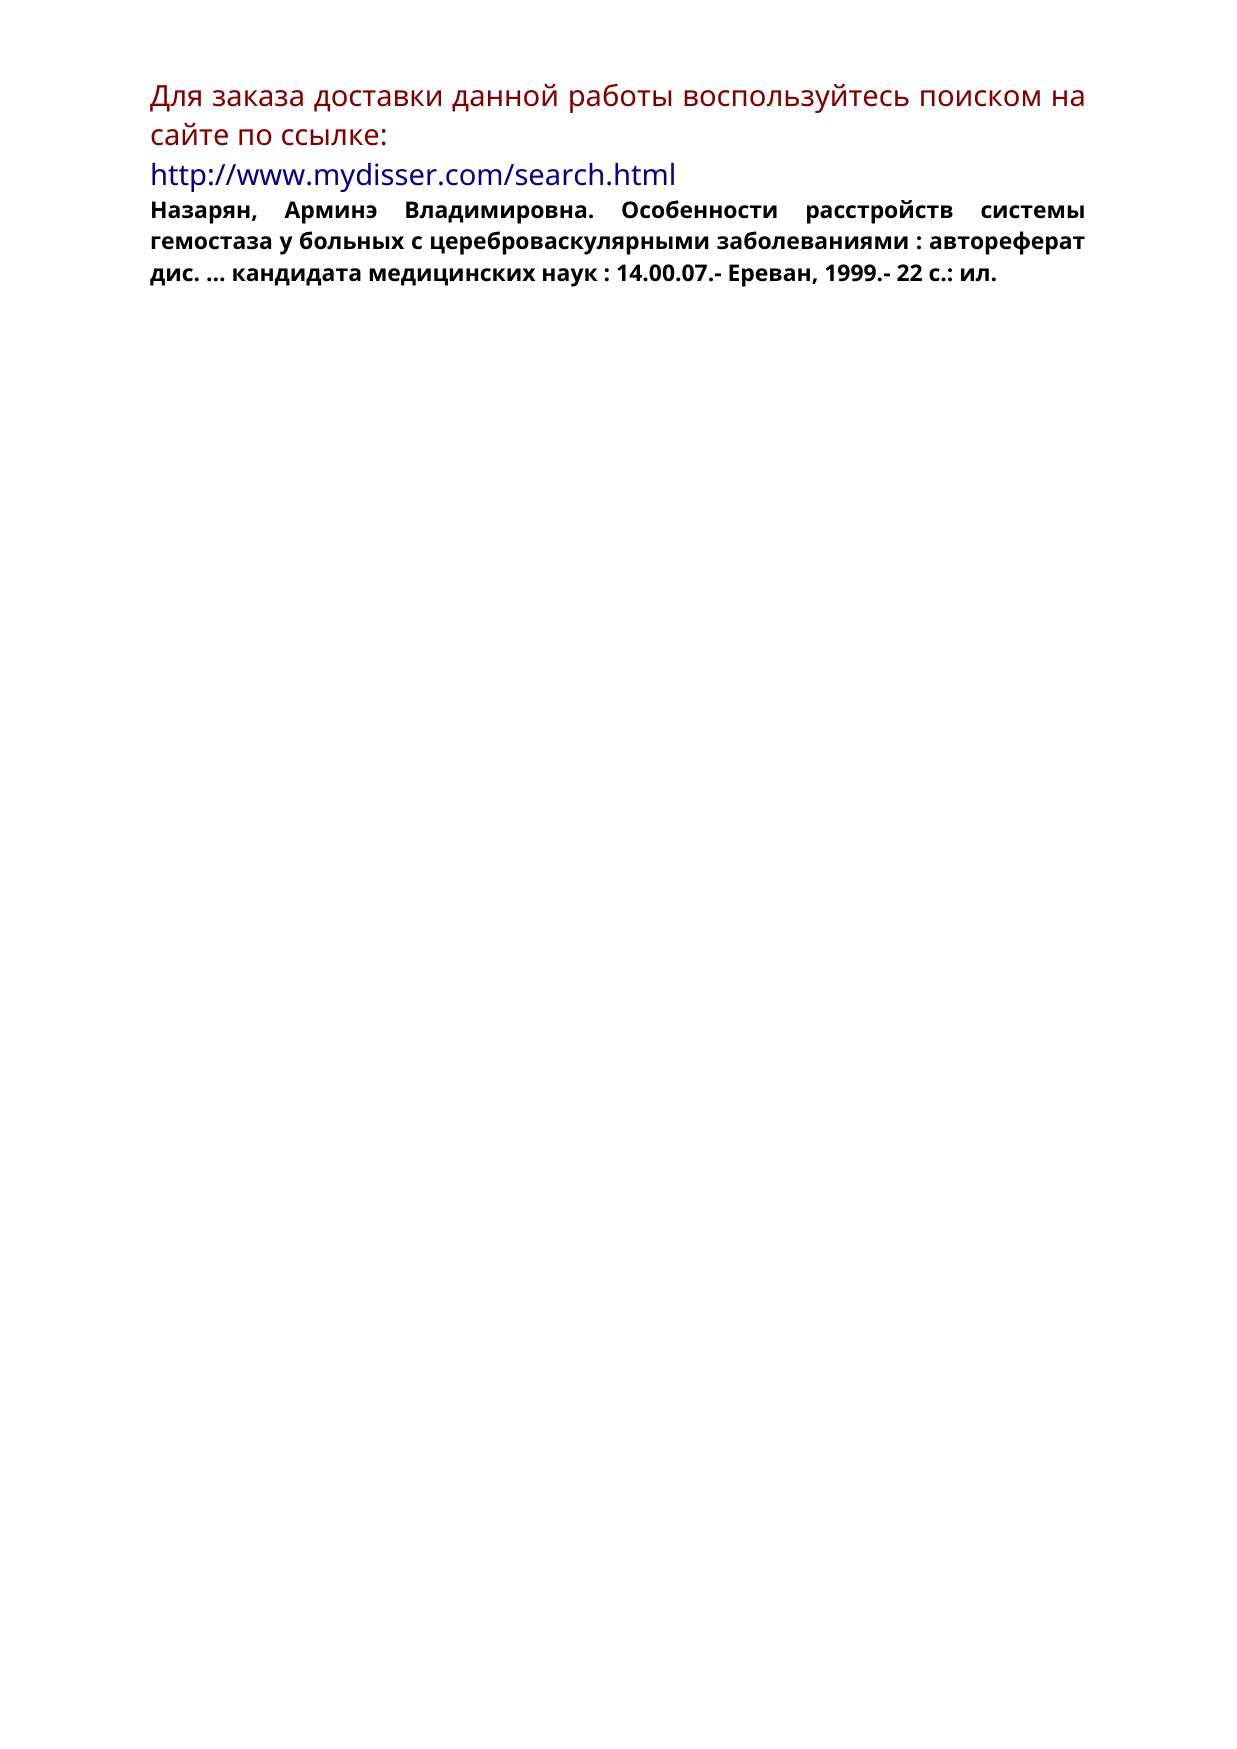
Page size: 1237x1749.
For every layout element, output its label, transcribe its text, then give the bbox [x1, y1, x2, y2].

text Назарян, Арминэ Владимировна. Особенности расстройств системы гемостаза у больных с цереброваскулярными заболеваниями : автореферат дис. ... кандидата медицинских наук : 14.00.07.- Ереван, 1999.- 22 с.: ил. [150, 194, 1086, 288]
